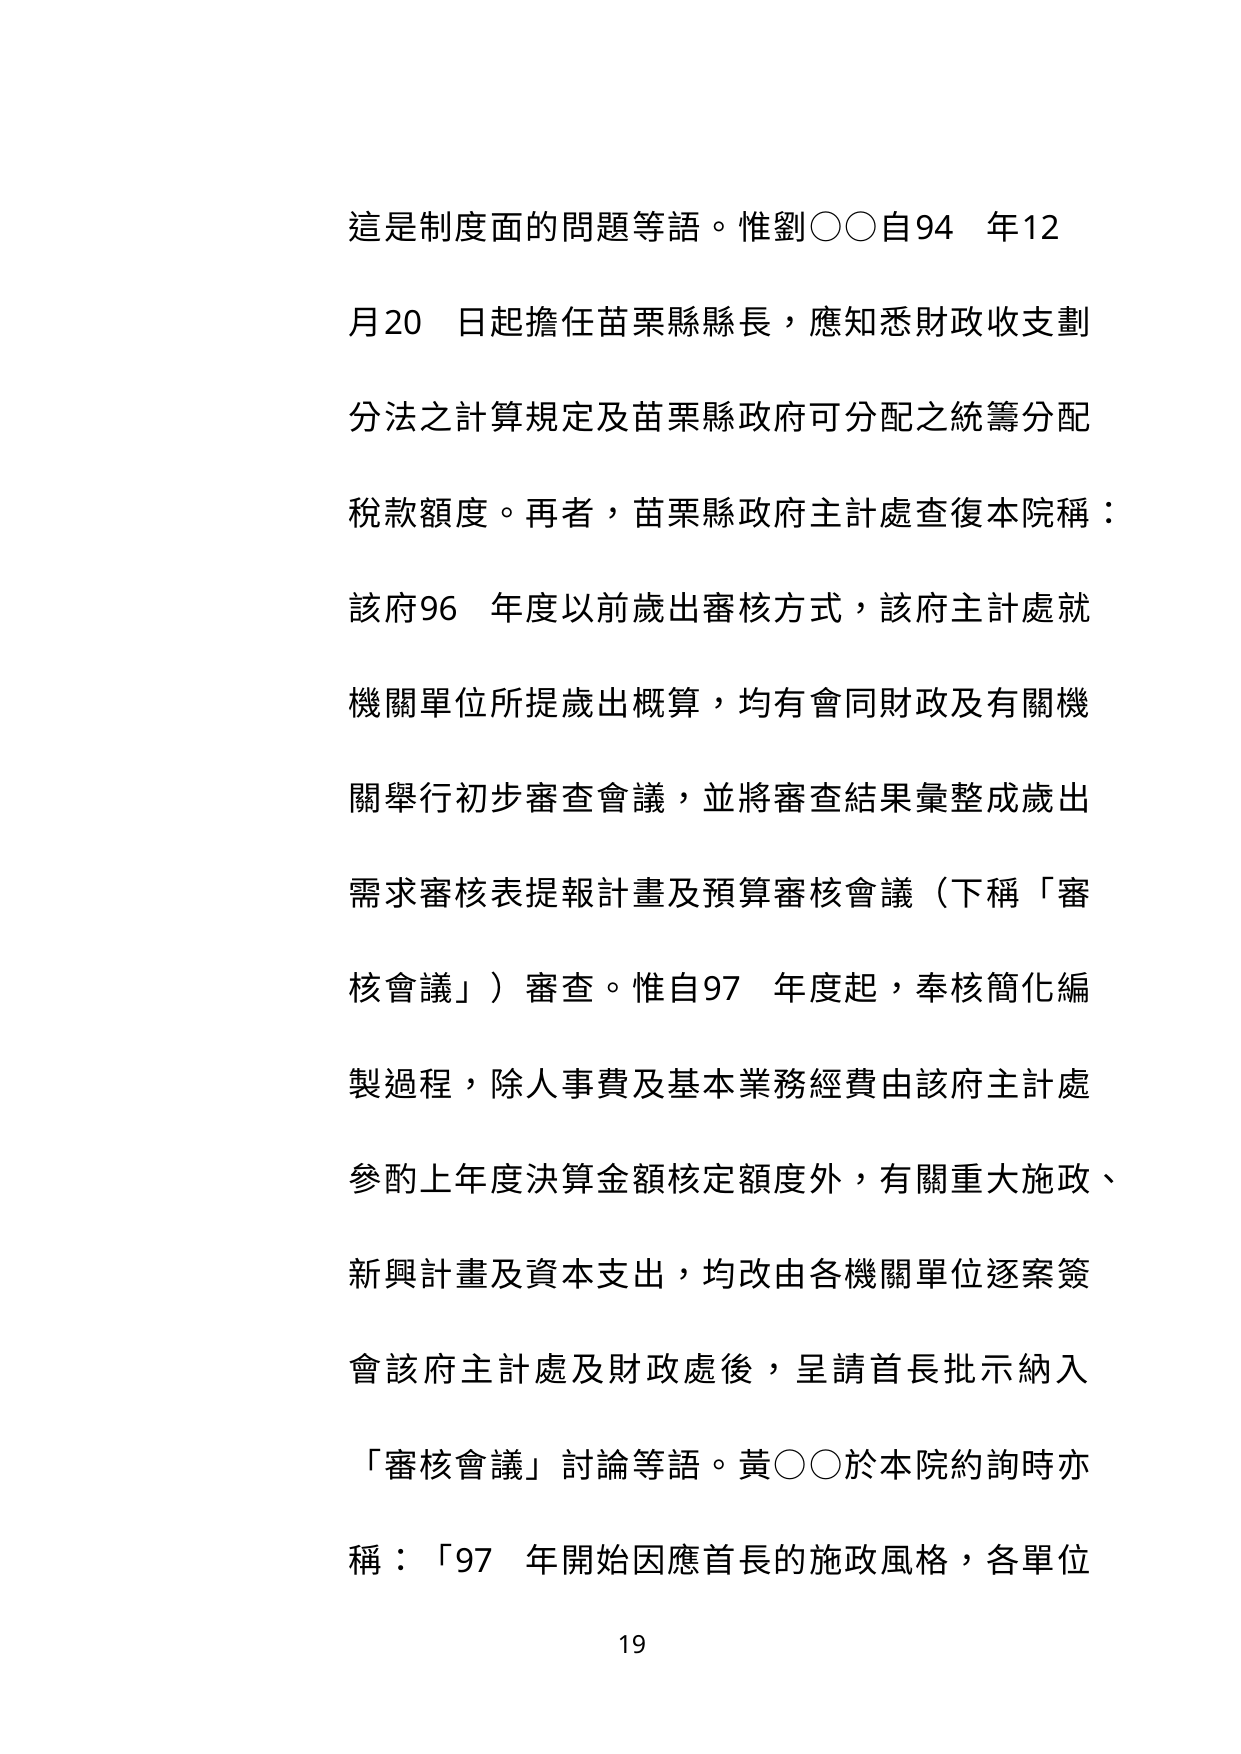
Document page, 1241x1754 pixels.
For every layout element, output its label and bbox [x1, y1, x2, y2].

subtitle [245, 177, 1092, 1605]
